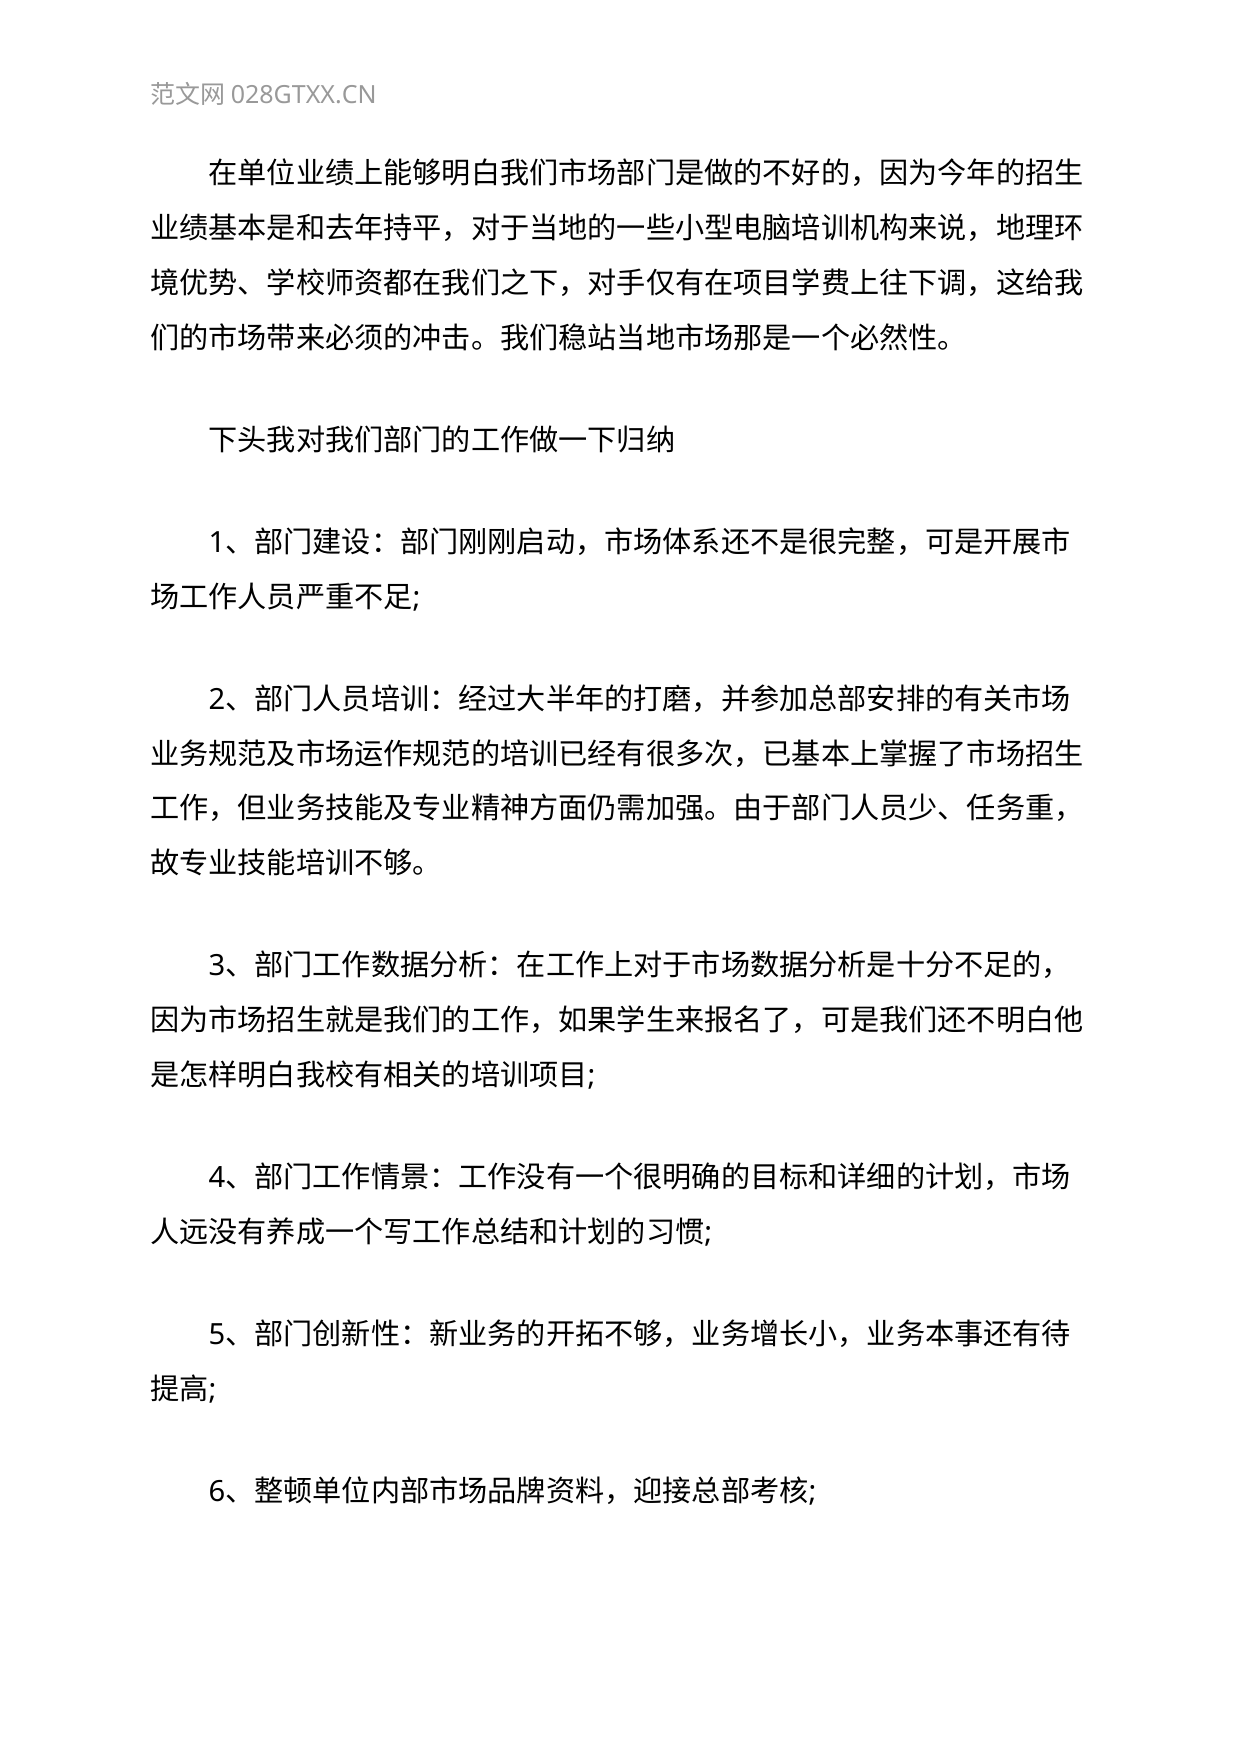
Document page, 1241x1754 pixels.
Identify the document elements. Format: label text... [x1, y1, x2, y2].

text 2、部门人员培训：经过大半年的打磨，并参加总部安排的有关市场业务规范及市场运作规范的培训已经有很多次，已基本上掌握了市场招生工作，但业务技能及专业精神方面仍需加强。由于部门人员少、任务重，故专业技能培训不够。 [150, 675, 1090, 882]
text 1、部门建设：部门刚刚启动，市场体系还不是很完整，可是开展市场工作人员严重不足; [150, 518, 1090, 616]
text 6、整顿单位内部市场品牌资料，迎接总部考核; [150, 1468, 1090, 1510]
text 在单位业绩上能够明白我们市场部门是做的不好的，因为今年的招生业绩基本是和去年持平，对于当地的一些小型电脑培训机构来说，地理环境优势、学校师资都在我们之下，对手仅有在项目学费上往下调，这给我们的市场带来必须的冲击。我们稳站当地市场那是一个必然性。 [150, 150, 1090, 357]
text 下头我对我们部门的工作做一下归纳 [150, 416, 1090, 459]
text 5、部门创新性：新业务的开拓不够，业务增长小，业务本事还有待提高; [150, 1311, 1090, 1408]
text 3、部门工作数据分析：在工作上对于市场数据分析是十分不足的，因为市场招生就是我们的工作，如果学生来报名了，可是我们还不明白他是怎样明白我校有相关的培训项目; [150, 942, 1090, 1094]
text 4、部门工作情景：工作没有一个很明确的目标和详细的计划，市场人远没有养成一个写工作总结和计划的习惯; [150, 1154, 1090, 1251]
